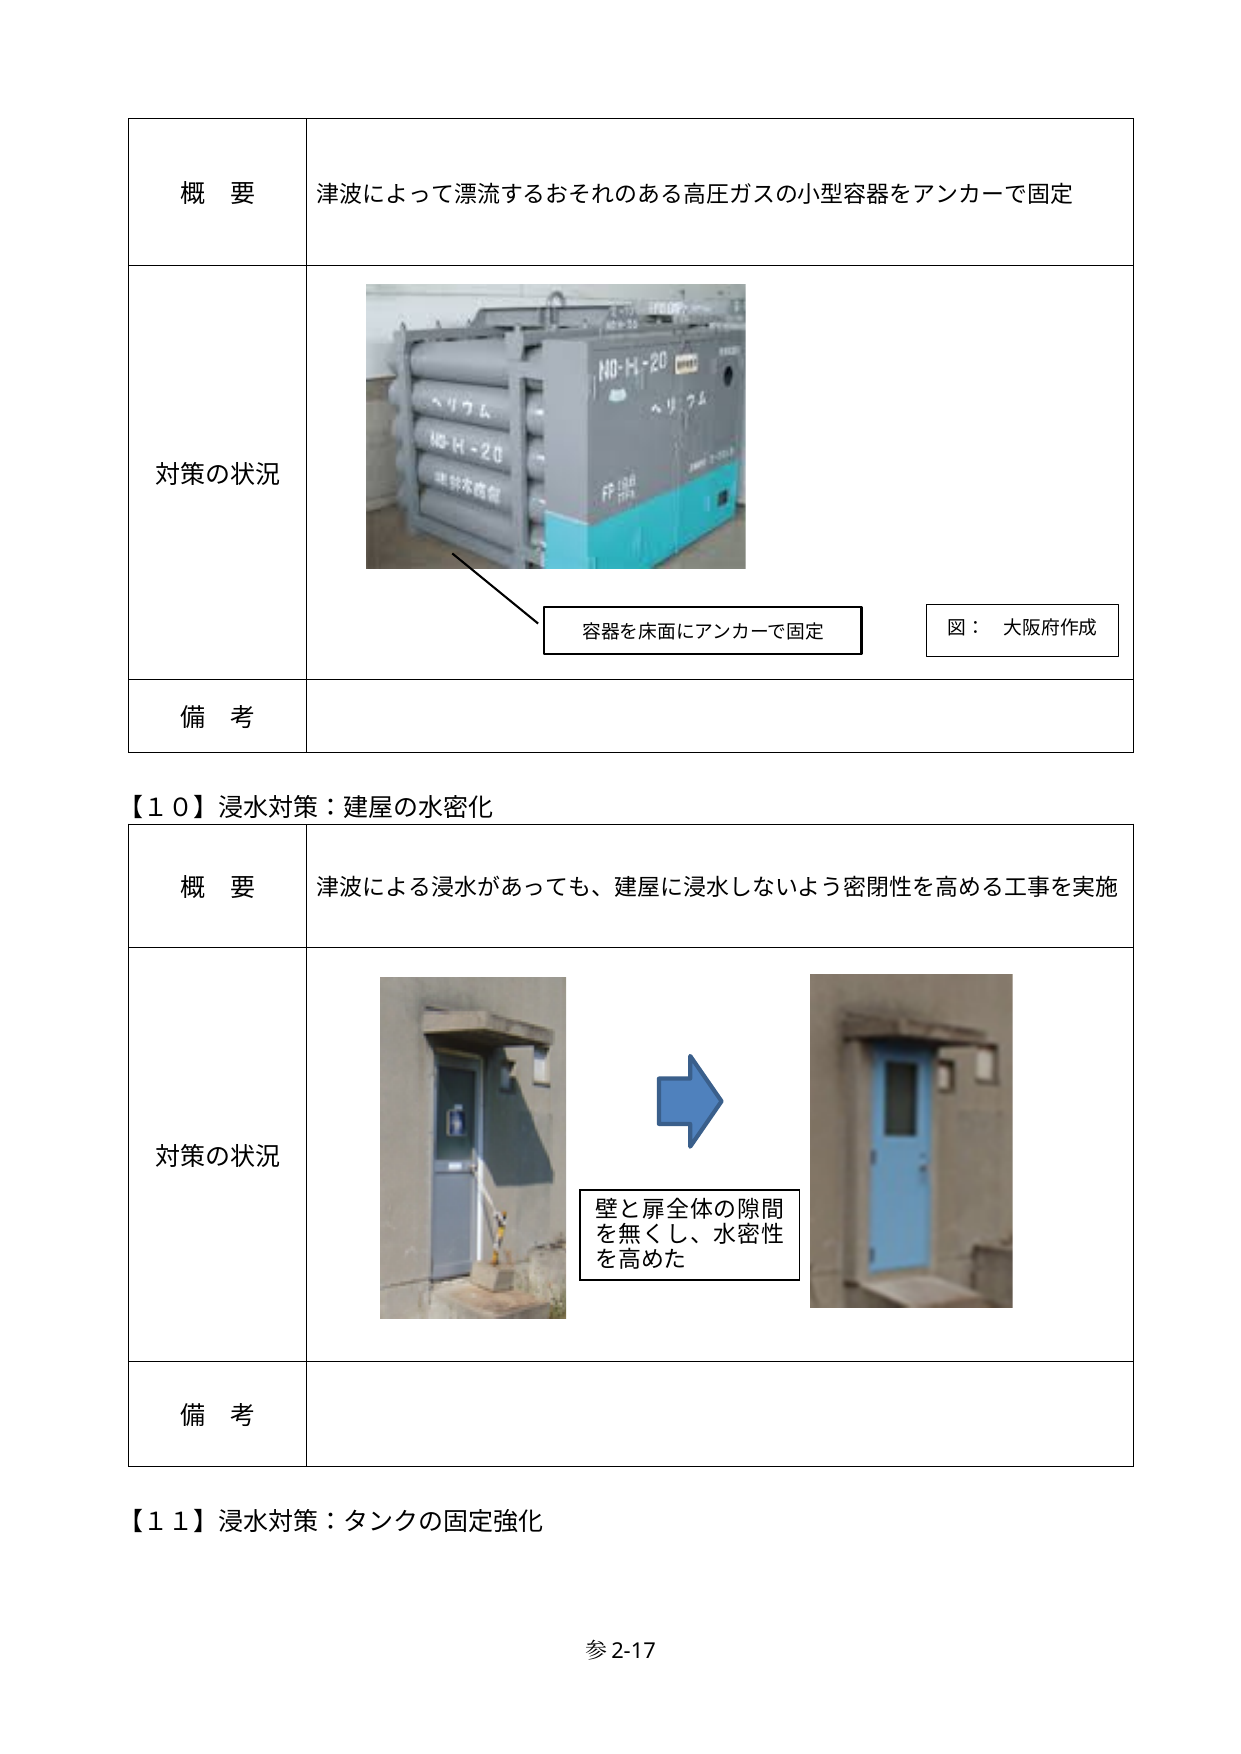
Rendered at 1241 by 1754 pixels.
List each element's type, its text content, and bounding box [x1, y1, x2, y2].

table_header 概 要 [129, 825, 306, 947]
table_header 津波による浸水があっても、建屋に浸水しないよう密閉性を高める工事を実施 [307, 825, 1133, 947]
table_header 概 要 [129, 119, 306, 265]
text 【１０】浸水対策：建屋の水密化 [118, 787, 1122, 823]
table_cell 対策の状況 [129, 266, 306, 678]
table_cell [307, 266, 1133, 678]
picture [366, 284, 746, 569]
table_cell [307, 680, 1133, 752]
table_cell 対策の状況 [129, 948, 306, 1361]
picture [380, 977, 567, 1319]
table_header 津波によって漂流するおそれのある高圧ガスの小型容器をアンカーで固定 [307, 119, 1133, 265]
table_cell [307, 948, 1133, 1361]
text 【１１】浸水対策：タンクの固定強化 [118, 1501, 1122, 1537]
table_cell [307, 1362, 1133, 1466]
table_cell 備 考 [129, 1362, 306, 1466]
table_cell 備 考 [129, 680, 306, 752]
picture [810, 974, 1013, 1308]
